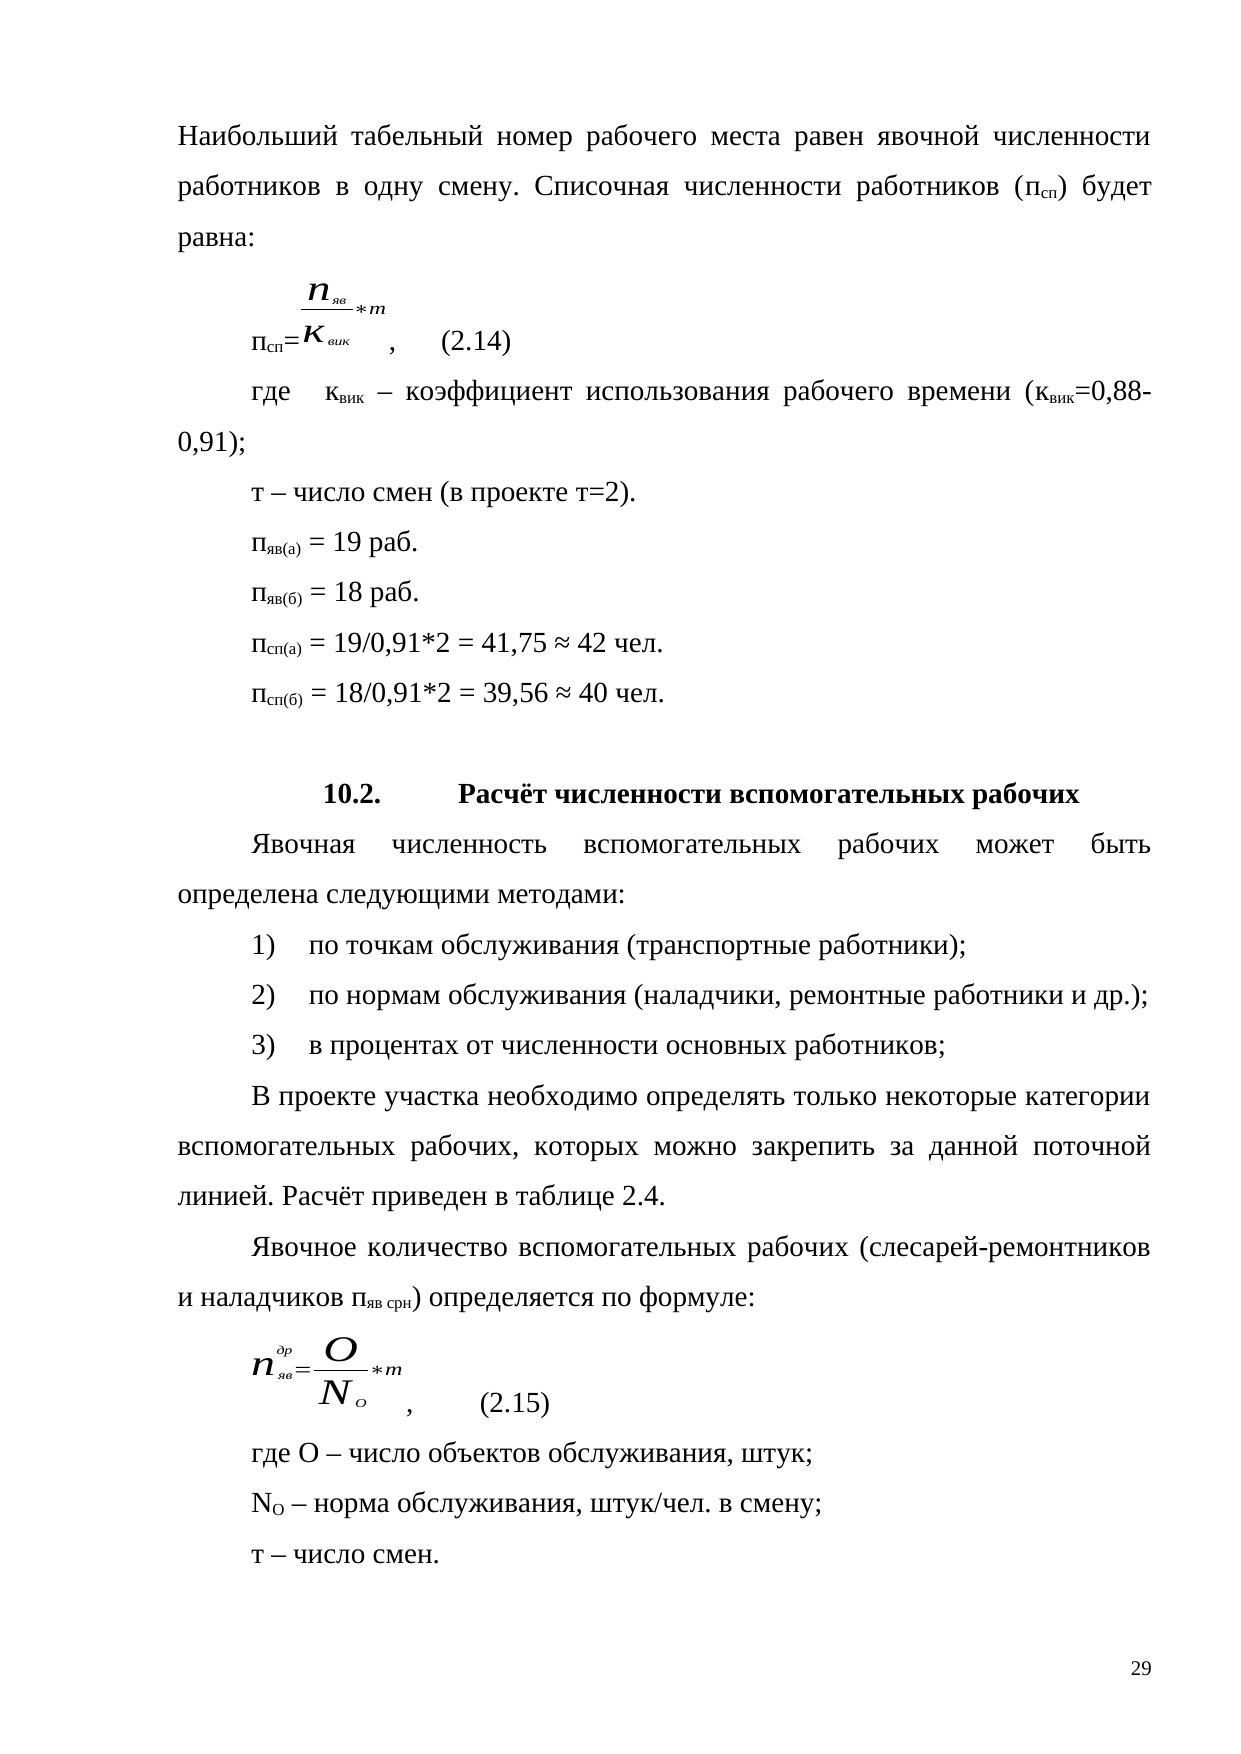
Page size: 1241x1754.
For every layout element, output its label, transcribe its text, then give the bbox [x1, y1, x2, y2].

text где О – число объектов обслуживания, штук; [177, 1435, 1152, 1469]
text т – число смен. [177, 1536, 1152, 1569]
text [177, 118, 1152, 252]
text NО – норма обслуживания, штук/чел. в смену; [177, 1485, 1152, 1519]
list по нормам обслуживания (наладчики, ремонтные работники и др.); [177, 977, 1152, 1011]
text псп=, (2.14) [177, 269, 1152, 357]
text Расчёт численности вспомогательных рабочих [177, 776, 1152, 809]
text В проекте участка необходимо определять только некоторые категории вспомогательных рабочих, которых можно закрепить за данной поточной линией. Расчёт приведен в таблице 2.4. [177, 1078, 1152, 1212]
text пяв(б) = 18 раб. [177, 574, 1152, 608]
text , (2.15) [177, 1329, 1152, 1418]
text псп(а) = 19/0,91*2 = 41,75 ≈ 42 чел. [177, 625, 1152, 658]
text Явочная численность вспомогательных рабочих может быть определена следующими методами: [177, 826, 1152, 910]
list по точкам обслуживания (транспортные работники); [177, 927, 1152, 960]
text псп(б) = 18/0,91*2 = 39,56 ≈ 40 чел. [177, 675, 1152, 709]
text т – число смен (в проекте т=2). [177, 474, 1152, 507]
list в процентах от численности основных работников; [177, 1027, 1152, 1061]
text Явочное количество вспомогательных рабочих (слесарей-ремонтников и наладчиков пяв срн) определяется по формуле: [177, 1229, 1152, 1312]
text пяв(а) = 19 раб. [177, 524, 1152, 558]
text где квик – коэффициент использования рабочего времени (квик=0,88-0,91); [177, 373, 1152, 457]
